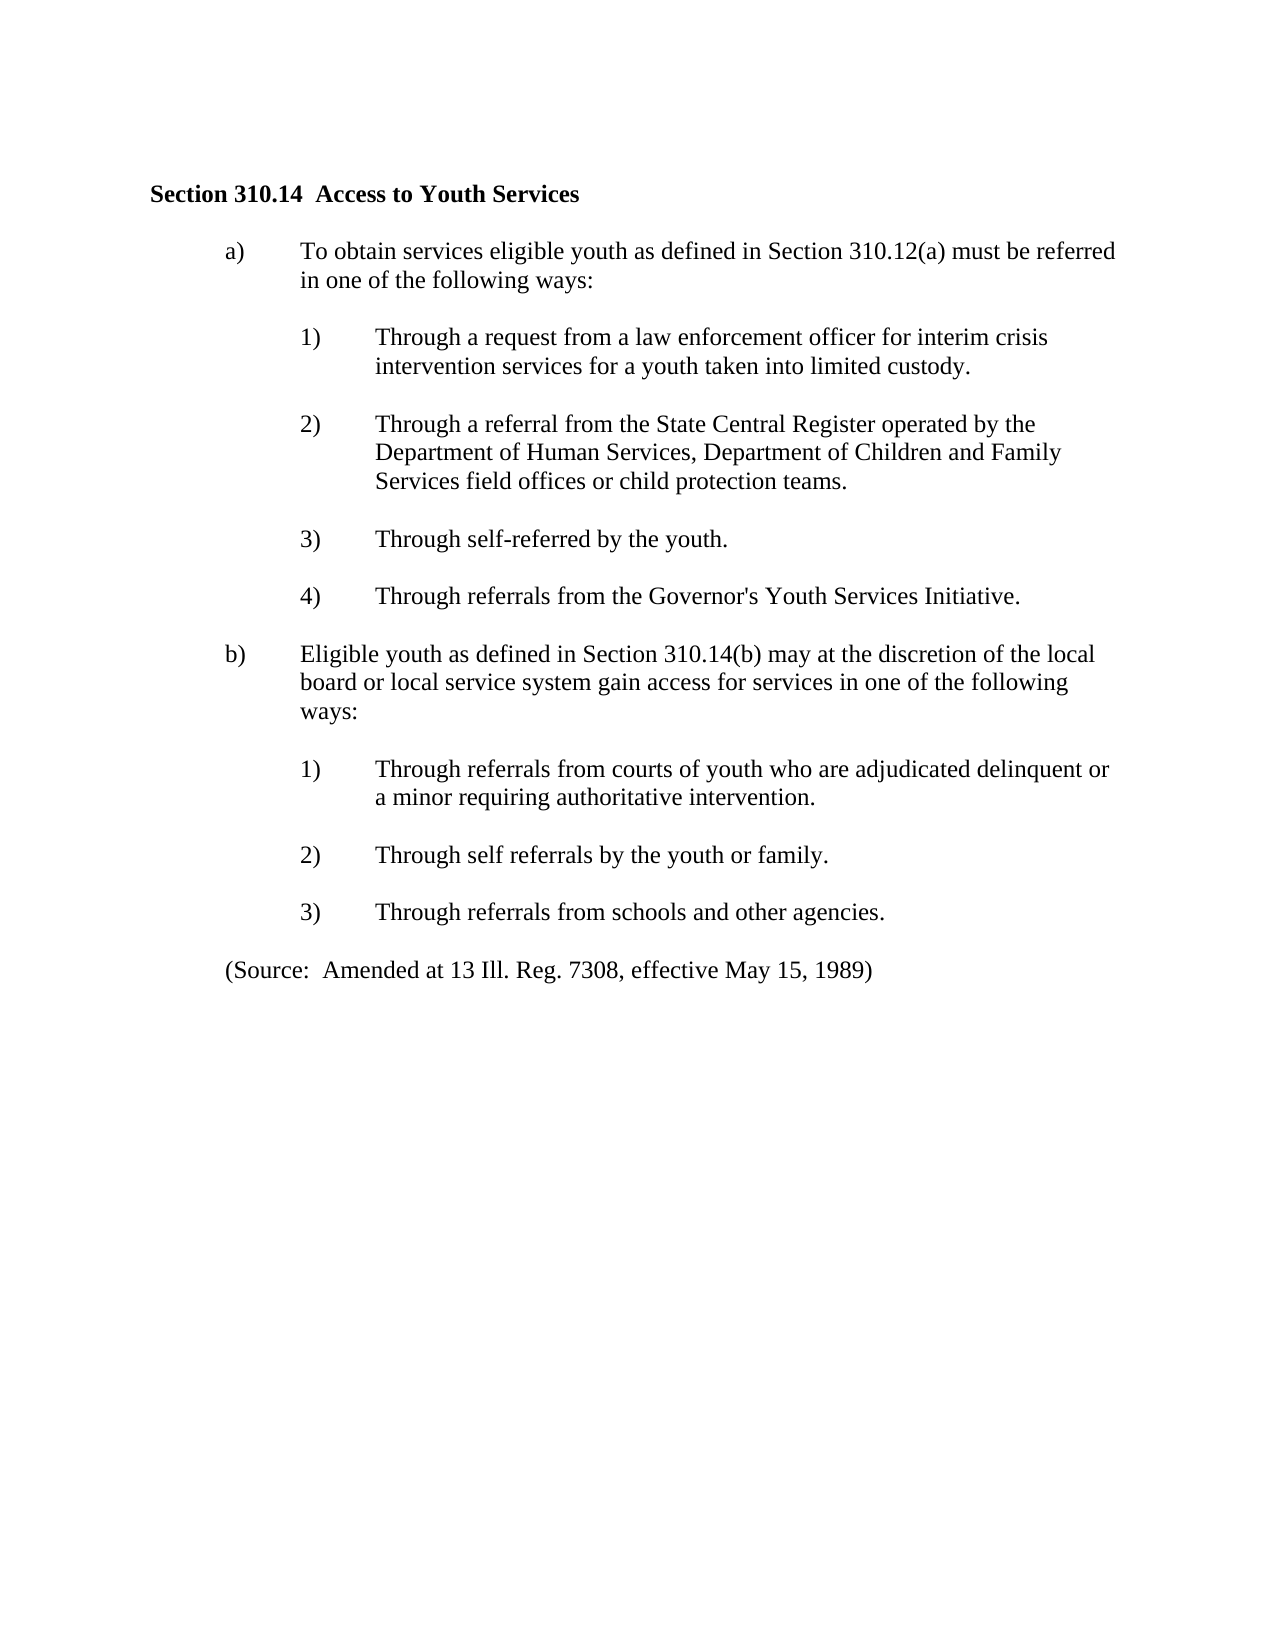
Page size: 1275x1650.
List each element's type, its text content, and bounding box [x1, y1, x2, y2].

text 3) Through referrals from schools and other agencies. [300, 897, 1125, 926]
text Section 310.14 Access to Youth Services [150, 179, 1125, 207]
text b) Eligible youth as defined in Section 310.14(b) may at the discretion of the local board or local service system gain access for services in one of the following ways: [225, 639, 1125, 725]
text 3) Through self-referred by the youth. [300, 524, 1125, 552]
text 2) Through a referral from the State Central Register operated by the Department of Human Services, Department of Children and Family Services field offices or child protection teams. [300, 409, 1125, 495]
text 1) Through referrals from courts of youth who are adjudicated delinquent or a minor requiring authoritative intervention. [300, 754, 1125, 811]
text 2) Through self referrals by the youth or family. [300, 840, 1125, 869]
text (Source: Amended at 13 Ill. Reg. 7308, effective May 15, 1989) [225, 955, 1125, 984]
text a) To obtain services eligible youth as defined in Section 310.12(a) must be referred in one of the following ways: [225, 236, 1125, 294]
text 4) Through referrals from the Governor's Youth Services Initiative. [300, 581, 1125, 610]
text 1) Through a request from a law enforcement officer for interim crisis intervention services for a youth taken into limited custody. [300, 322, 1125, 380]
